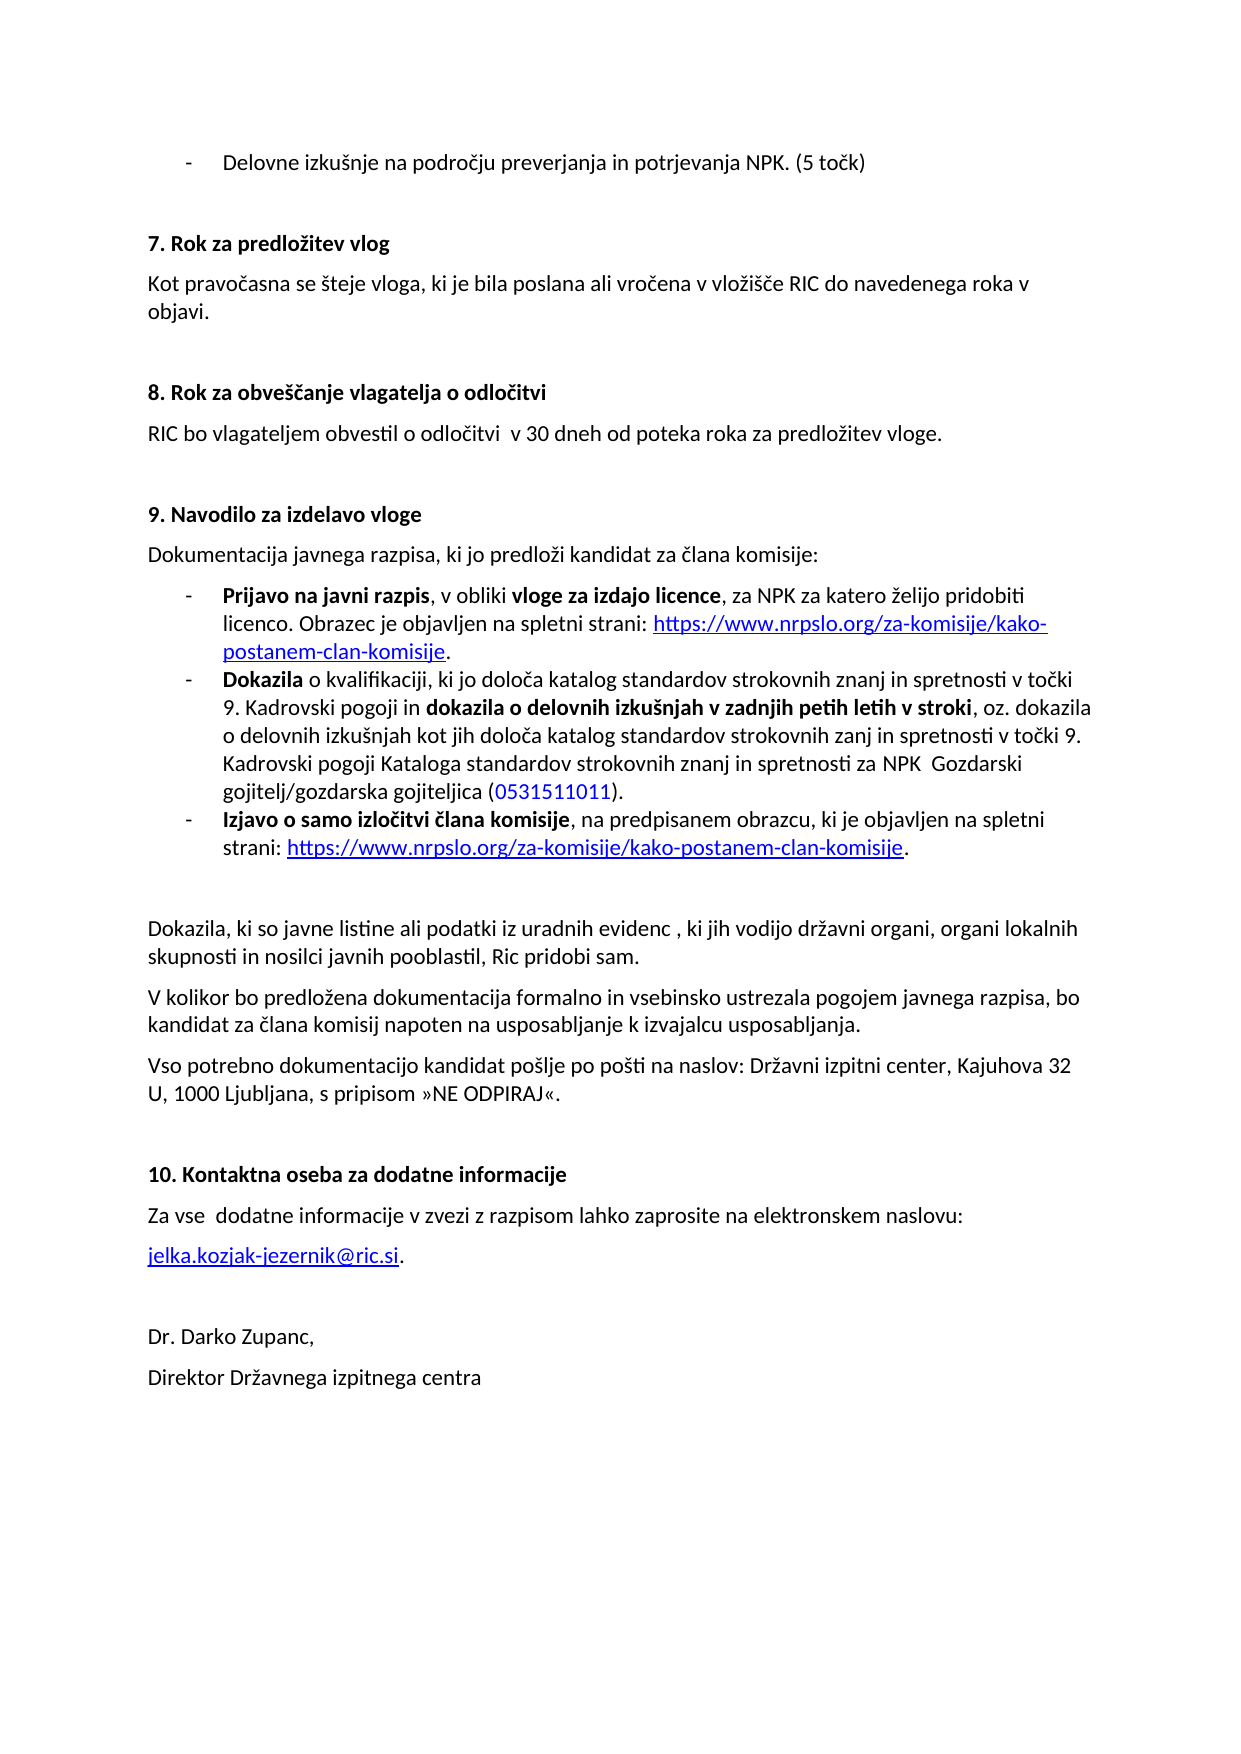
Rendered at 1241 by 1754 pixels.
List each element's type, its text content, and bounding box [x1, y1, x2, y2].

list Delovne izkušnje na področju preverjanja in potrjevanja NPK. (5 točk) [185, 148, 1093, 176]
text jelka.kozjak-jezernik@ric.si. [148, 1241, 1093, 1269]
text Vso potrebno dokumentacijo kandidat pošlje po pošti na naslov: Državni izpitni center, Kajuhova 32 U, 1000 Ljubljana, s pripisom »NE ODPIRAJ«. [148, 1051, 1093, 1107]
text 9. Navodilo za izdelavo vloge [148, 500, 1093, 528]
list Dokazila o kvalifikaciji, ki jo določa katalog standardov strokovnih znanj in spretnosti v točki 9. Kadrovski pogoji in dokazila o delovnih izkušnjah v zadnjih petih letih v stroki, oz. dokazila o delovnih izkušnjah kot jih določa katalog standardov strokovnih zanj in spretnosti v točki 9. Kadrovski pogoji Kataloga standardov strokovnih znanj in spretnosti za NPK Gozdarski gojitelj/gozdarska gojiteljica (0531511011). [185, 665, 1093, 805]
list Prijavo na javni razpis, v obliki vloge za izdajo licence, za NPK za katero želijo pridobiti licenco. Obrazec je objavljen na spletni strani: https://www.nrpslo.org/za-komisije/kako-postanem-clan-komisije. [185, 581, 1093, 665]
text V kolikor bo predložena dokumentacija formalno in vsebinsko ustrezala pogojem javnega razpisa, bo kandidat za člana komisij napoten na usposabljanje k izvajalcu usposabljanja. [148, 983, 1093, 1039]
text 10. Kontaktna oseba za dodatne informacije [148, 1160, 1093, 1188]
text 7. Rok za predložitev vlog [148, 229, 1093, 257]
text Dokumentacija javnega razpisa, ki jo predloži kandidat za člana komisije: [148, 540, 1093, 568]
text Dokazila, ki so javne listine ali podatki iz uradnih evidenc , ki jih vodijo državni organi, organi lokalnih skupnosti in nosilci javnih pooblastil, Ric pridobi sam. [148, 914, 1093, 970]
text Za vse dodatne informacije v zvezi z razpisom lahko zaprosite na elektronskem naslovu: [148, 1201, 1093, 1229]
text Kot pravočasna se šteje vloga, ki je bila poslana ali vročena v vložišče RIC do navedenega roka v objavi. [148, 269, 1093, 325]
text Dr. Darko Zupanc, [148, 1322, 1093, 1350]
text Direktor Državnega izpitnega centra [148, 1363, 1093, 1391]
list Izjavo o samo izločitvi člana komisije, na predpisanem obrazcu, ki je objavljen na spletni strani: https://www.nrpslo.org/za-komisije/kako-postanem-clan-komisije. [185, 805, 1093, 861]
text 8. Rok za obveščanje vlagatelja o odločitvi [148, 378, 1093, 406]
text RIC bo vlagateljem obvestil o odločitvi v 30 dneh od poteka roka za predložitev vloge. [148, 419, 1093, 447]
